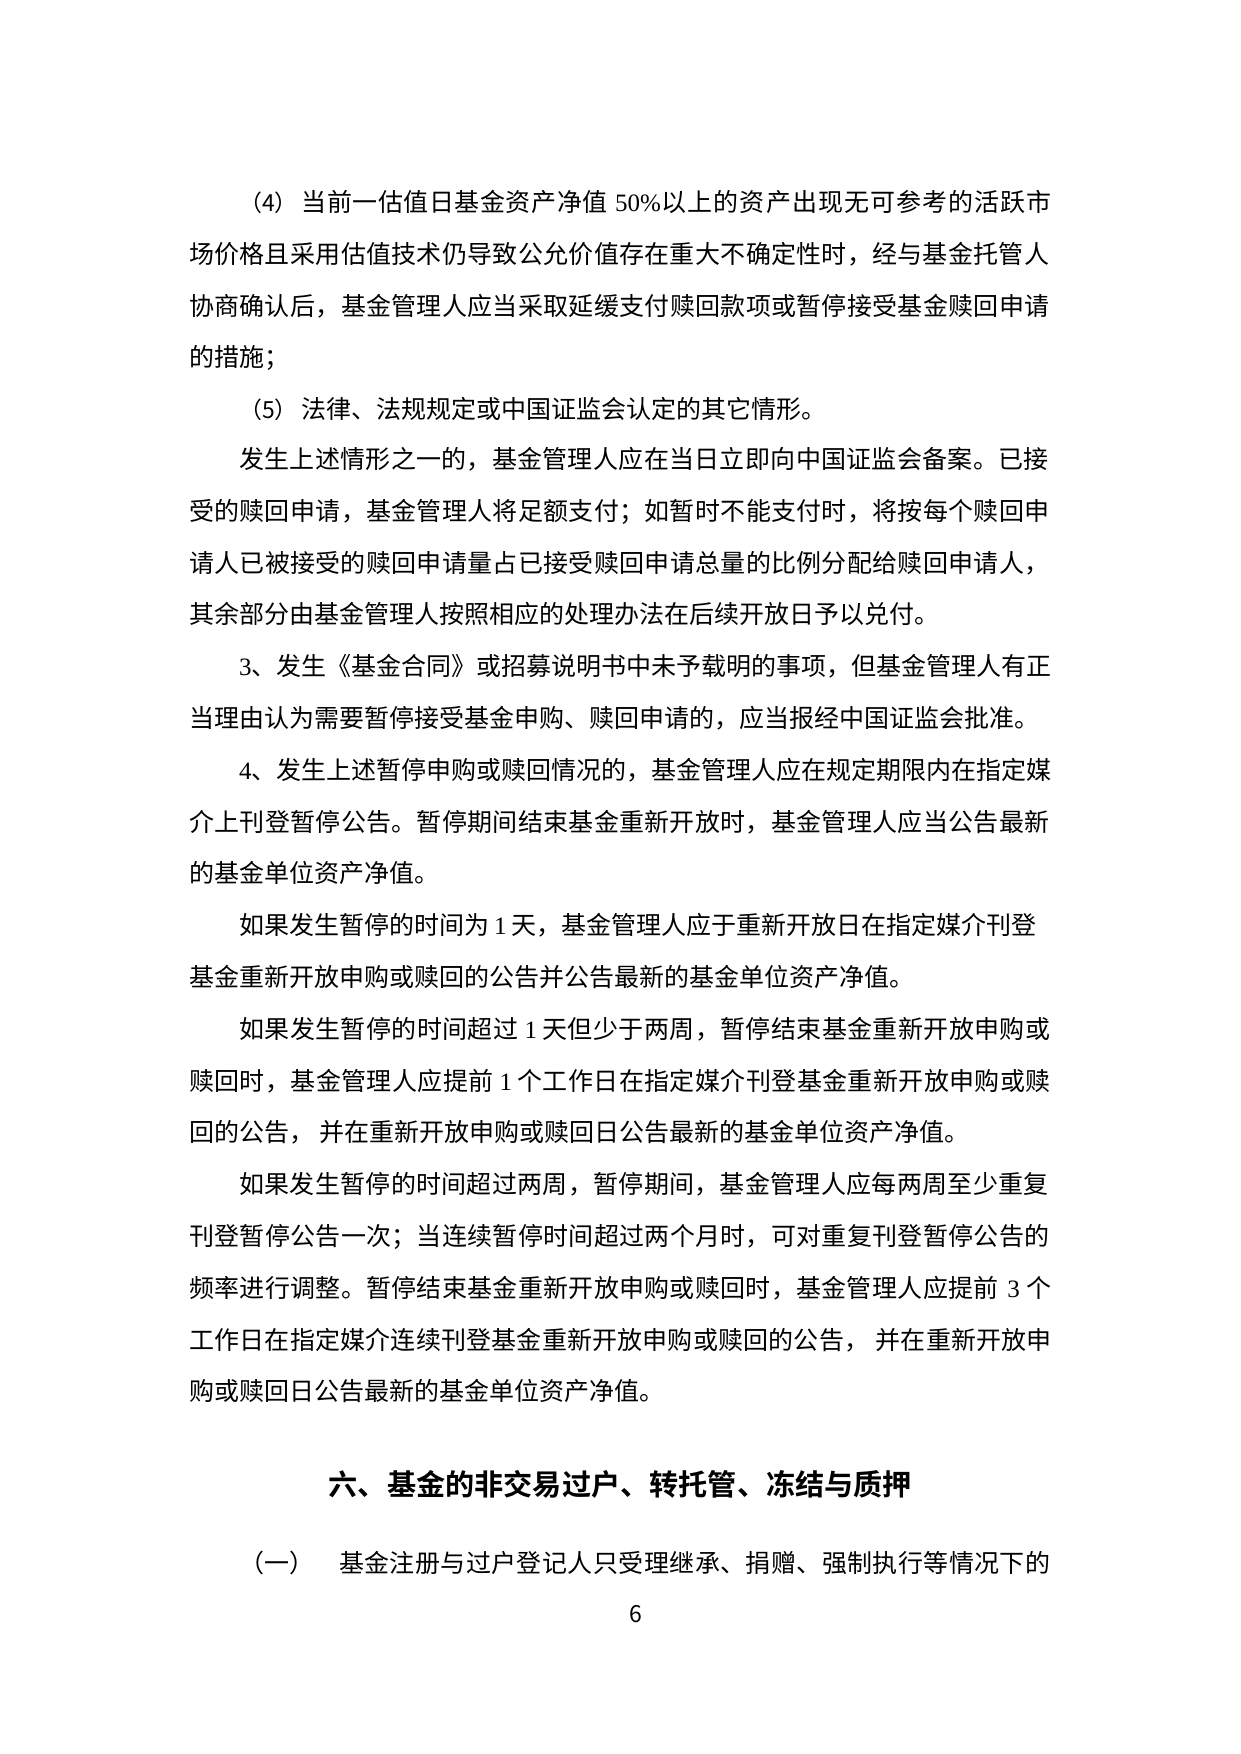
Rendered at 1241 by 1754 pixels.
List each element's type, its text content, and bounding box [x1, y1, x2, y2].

text 3、发生《基金合同》或招募说明书中未予载明的事项，但基金管理人有正当理由认为需要暂停接受基金申购、赎回申请的，应当报经中国证监会批准。 [189, 647, 1052, 735]
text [189, 1543, 1051, 1580]
list 当前一估值日基金资产净值 50%以上的资产出现无可参考的活跃市 场价格且采用估值技术仍导致公允价值存在重大不确定性时，经与基金托管人协商确认后，基金管理人应当采取延缓支付赎回款项或暂停接受基金赎回申请的措施； [189, 182, 1052, 374]
text 如果发生暂停的时间超过两周，暂停期间，基金管理人应每两周至少重复刊登暂停公告一次；当连续暂停时间超过两个月时，可对重复刊登暂停公告的频率进行调整。暂停结束基金重新开放申购或赎回时，基金管理人应提前 3 个工作日在指定媒介连续刊登基金重新开放申购或赎回的公告， 并在重新开放申购或赎回日公告最新的基金单位资产净值。 [189, 1165, 1052, 1408]
list 法律、法规规定或中国证监会认定的其它情形。 [239, 389, 1109, 426]
text 如果发生暂停的时间超过1天但少于两周，暂停结束基金重新开放申购或赎回时，基金管理人应提前1个工作日在指定媒介刊登基金重新开放申购或赎回的公告， 并在重新开放申购或赎回日公告最新的基金单位资产净值。 [189, 1009, 1052, 1149]
text 发生上述情形之一的，基金管理人应在当日立即向中国证监会备案。已接受的赎回申请，基金管理人将足额支付；如暂时不能支付时，将按每个赎回申请人已被接受的赎回申请量占已接受赎回申请总量的比例分配给赎回申请人， 其余部分由基金管理人按照相应的处理办法在后续开放日予以兑付。 [189, 439, 1051, 631]
subtitle 六、基金的非交易过户、转托管、冻结与质押 [260, 1462, 980, 1504]
text 4、发生上述暂停申购或赎回情况的，基金管理人应在规定期限内在指定媒介上刊登暂停公告。暂停期间结束基金重新开放时，基金管理人应当公告最新的基金单位资产净值。 [189, 750, 1052, 890]
text 如果发生暂停的时间为1天，基金管理人应于重新开放日在指定媒介刊登基金重新开放申购或赎回的公告并公告最新的基金单位资产净值。 [189, 906, 1052, 994]
